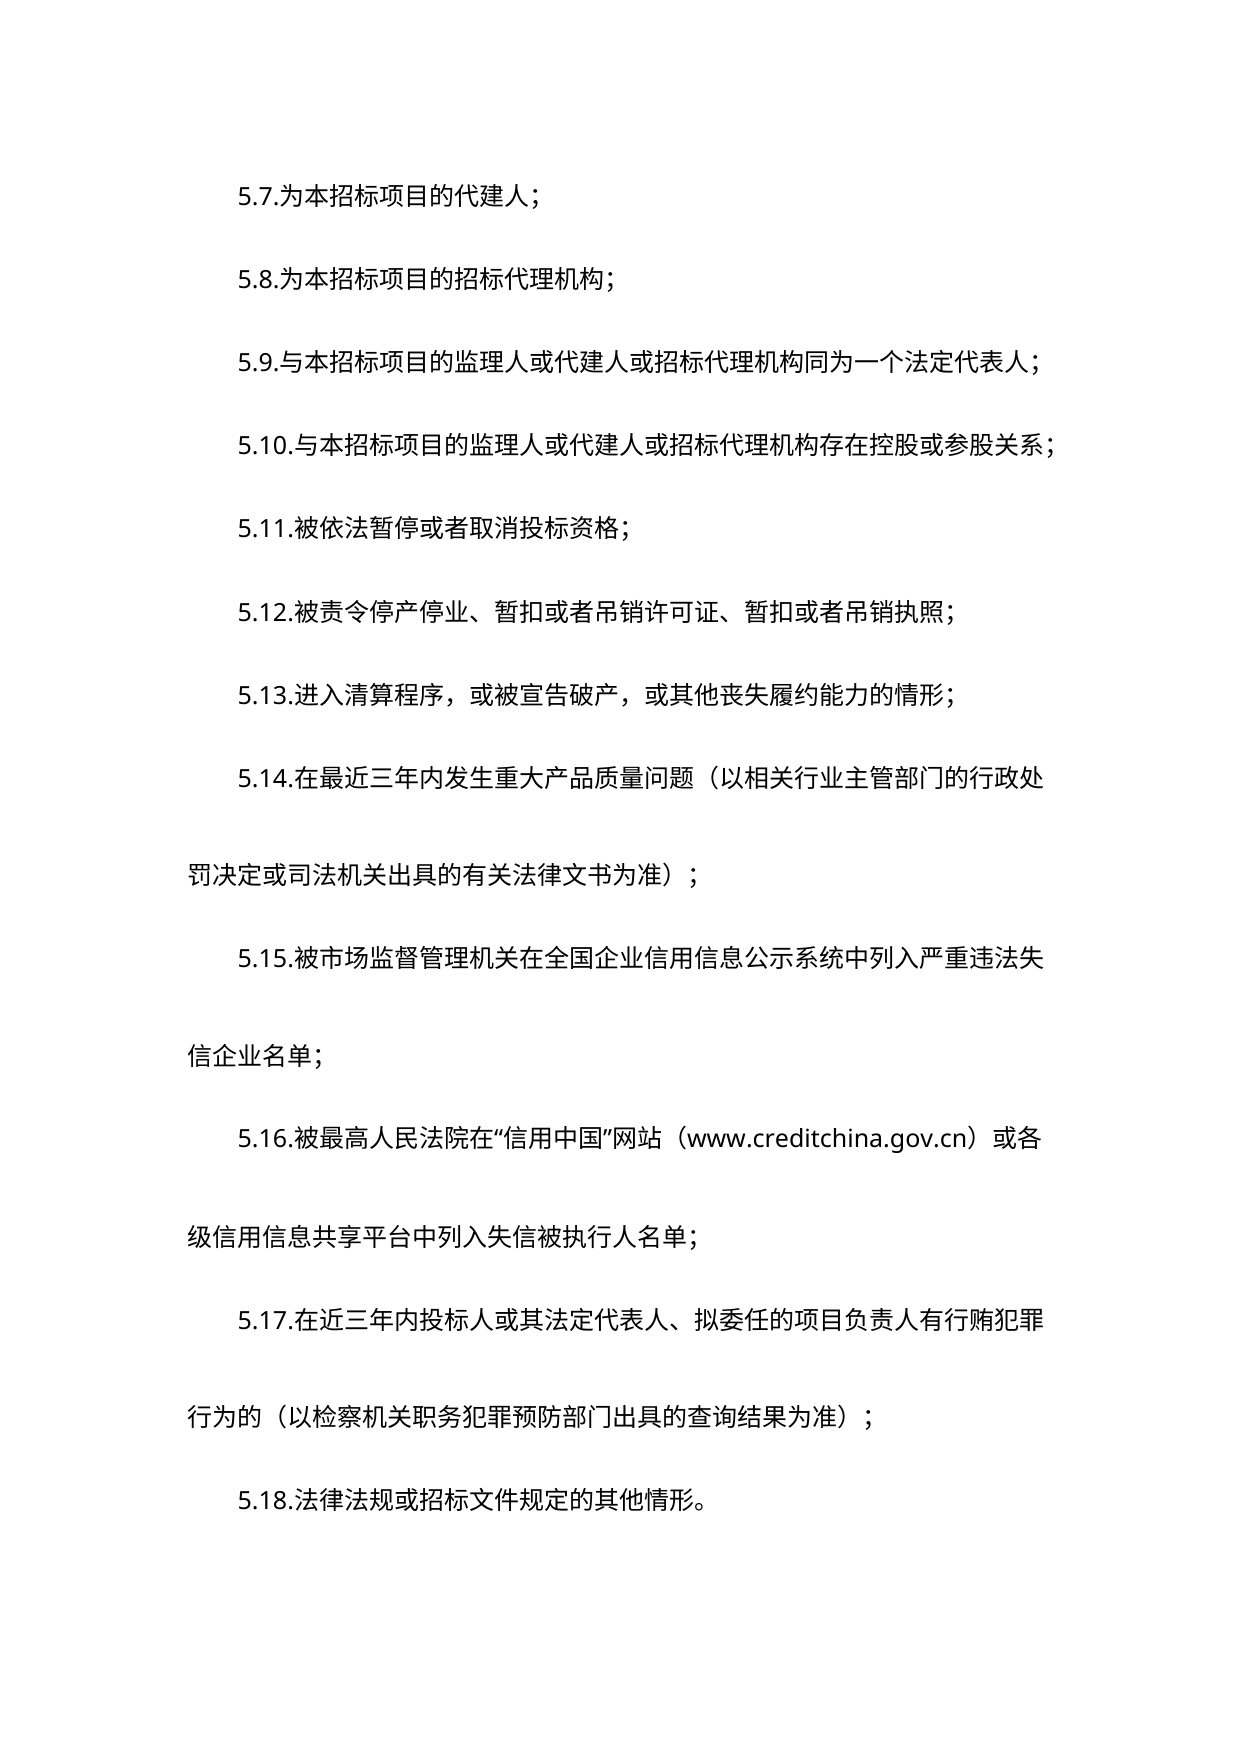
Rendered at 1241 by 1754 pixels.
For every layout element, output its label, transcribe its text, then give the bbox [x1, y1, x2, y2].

text 5.8.为本招标项目的招标代理机构； [187, 245, 1053, 310]
text 5.7.为本招标项目的代建人； [187, 162, 1053, 227]
text 5.16.被最高人民法院在“信用中国”网站（www.creditchina.gov.cn）或各级信用信息共享平台中列入失信被执行人名单； [187, 1105, 1053, 1268]
text 5.10.与本招标项目的监理人或代建人或招标代理机构存在控股或参股关系； [187, 411, 1053, 476]
text 5.14.在最近三年内发生重大产品质量问题（以相关行业主管部门的行政处罚决定或司法机关出具的有关法律文书为准）； [187, 744, 1053, 906]
text 5.18.法律法规或招标文件规定的其他情形。 [187, 1466, 1053, 1531]
text 5.11.被依法暂停或者取消投标资格； [187, 494, 1053, 559]
text 5.9.与本招标项目的监理人或代建人或招标代理机构同为一个法定代表人； [187, 328, 1053, 393]
text 5.17.在近三年内投标人或其法定代表人、拟委任的项目负责人有行贿犯罪行为的（以检察机关职务犯罪预防部门出具的查询结果为准）； [187, 1286, 1053, 1448]
text 5.13.进入清算程序，或被宣告破产，或其他丧失履约能力的情形； [187, 661, 1053, 726]
text 5.15.被市场监督管理机关在全国企业信用信息公示系统中列入严重违法失信企业名单； [187, 924, 1053, 1087]
text 5.12.被责令停产停业、暂扣或者吊销许可证、暂扣或者吊销执照； [187, 578, 1053, 643]
